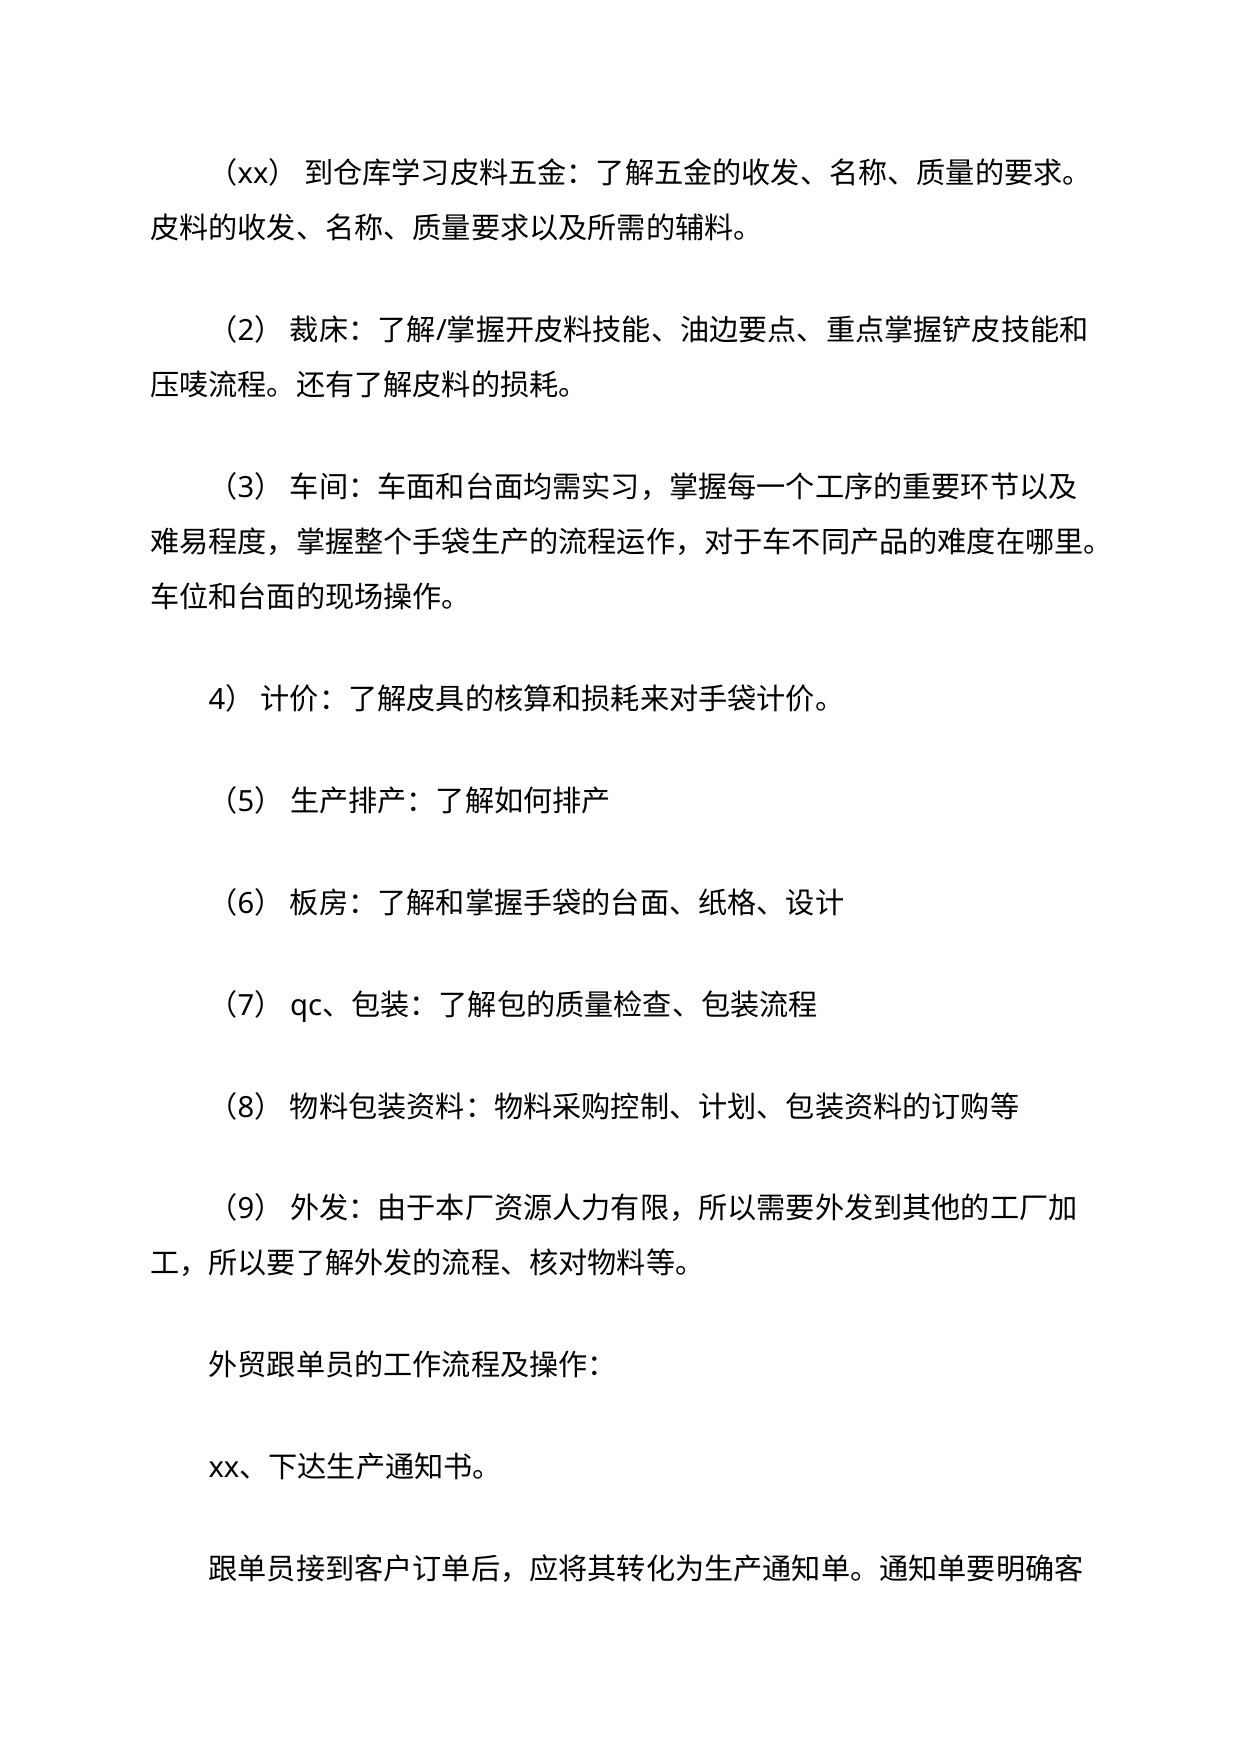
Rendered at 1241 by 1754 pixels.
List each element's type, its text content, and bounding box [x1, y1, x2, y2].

text 4） 计价：了解皮具的核算和损耗来对手袋计价。 [150, 675, 1090, 718]
text （2） 裁床：了解/掌握开皮料技能、油边要点、重点掌握铲皮技能和压唛流程。还有了解皮料的损耗。 [150, 307, 1090, 404]
text （5） 生产排产：了解如何排产 [150, 777, 1090, 819]
text （3） 车间：车面和台面均需实习，掌握每一个工序的重要环节以及难易程度，掌握整个手袋生产的流程运作，对于车不同产品的难度在哪里。车位和台面的现场操作。 [150, 463, 1090, 616]
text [150, 1546, 1090, 1588]
text （8） 物料包装资料：物料采购控制、计划、包装资料的订购等 [150, 1083, 1090, 1126]
text xx、下达生产通知书。 [150, 1444, 1090, 1486]
text 外贸跟单员的工作流程及操作： [150, 1342, 1090, 1384]
text （7） qc、包装：了解包的质量检查、包装流程 [150, 981, 1090, 1023]
text （6） 板房：了解和掌握手袋的台面、纸格、设计 [150, 879, 1090, 922]
text （xx） 到仓库学习皮料五金：了解五金的收发、名称、质量的要求。皮料的收发、名称、质量要求以及所需的辅料。 [150, 150, 1090, 247]
text （9） 外发：由于本厂资源人力有限，所以需要外发到其他的工厂加工，所以要了解外发的流程、核对物料等。 [150, 1185, 1090, 1282]
